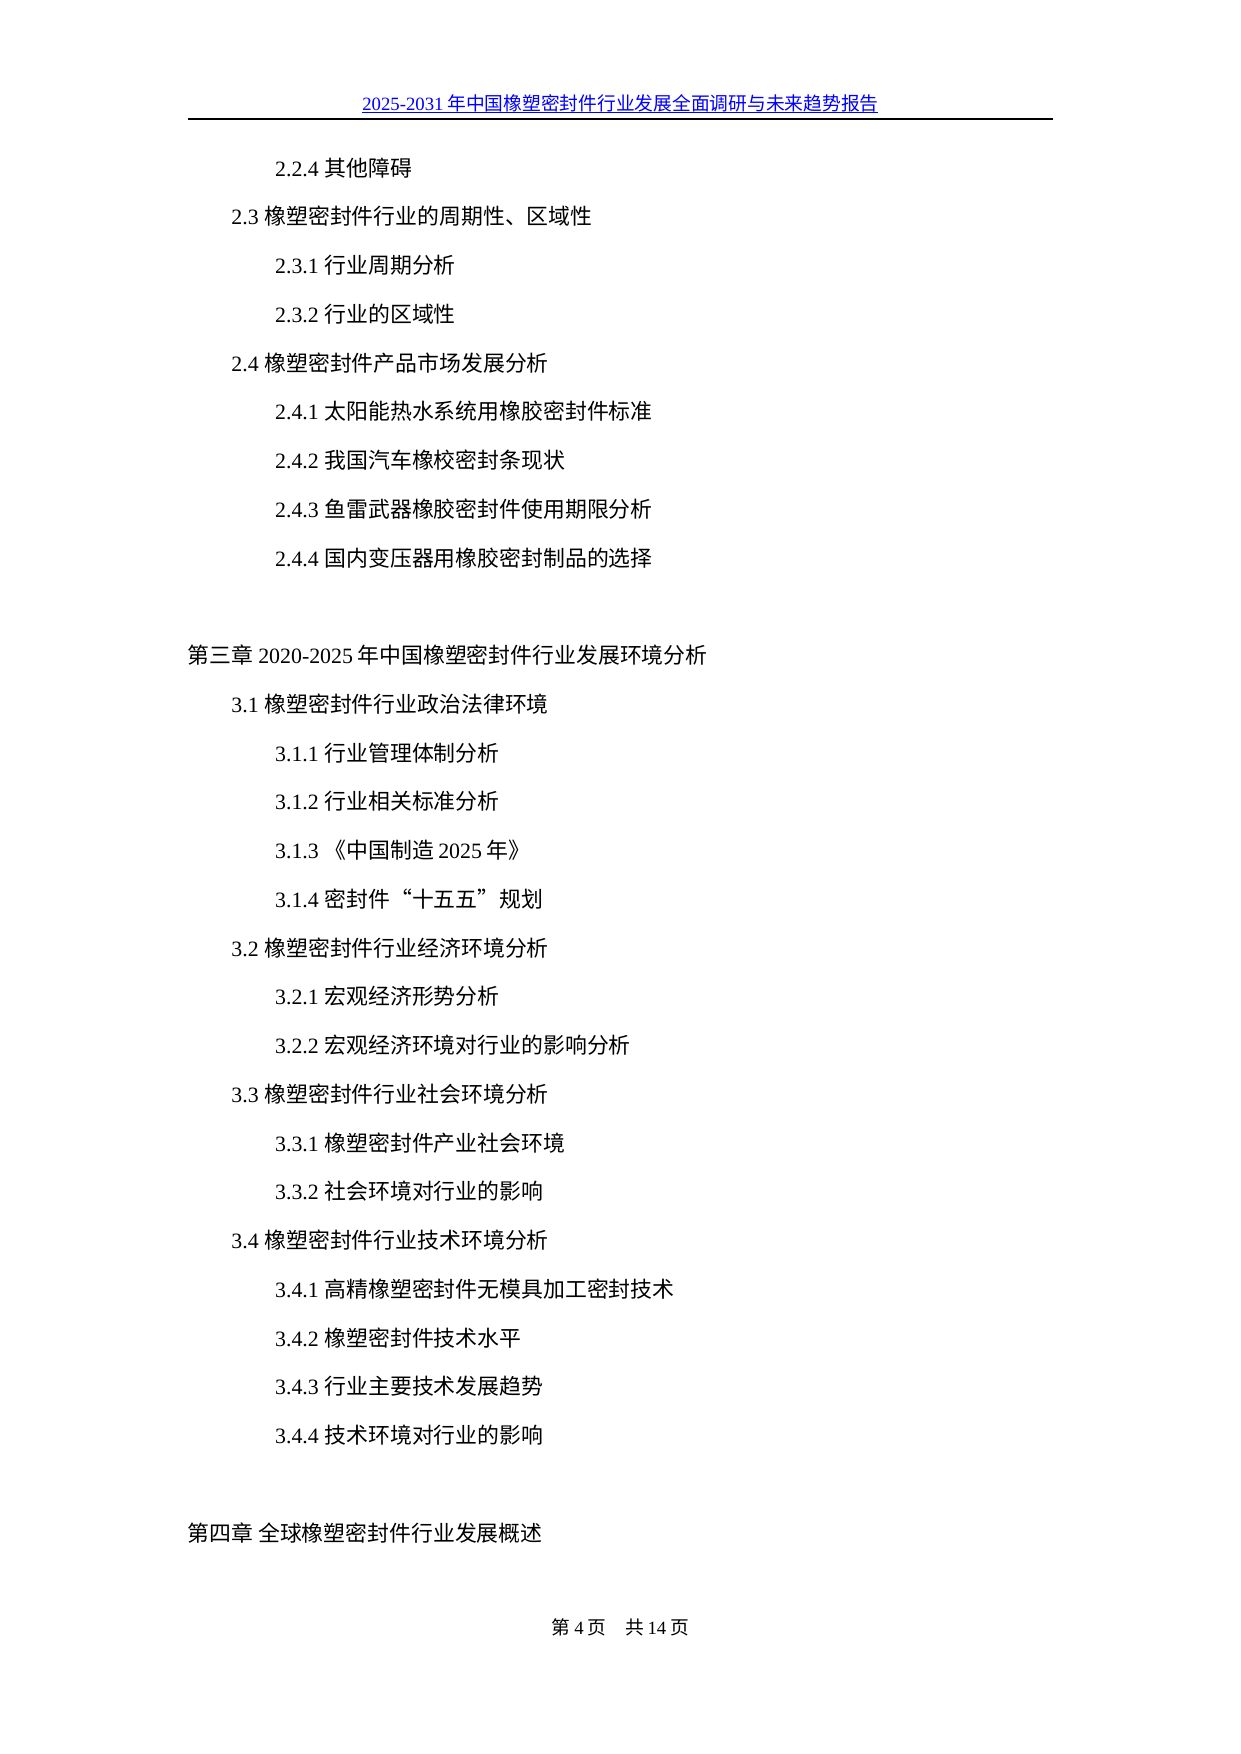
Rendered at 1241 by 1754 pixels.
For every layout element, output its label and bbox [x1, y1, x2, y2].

text [187, 150, 1053, 1548]
